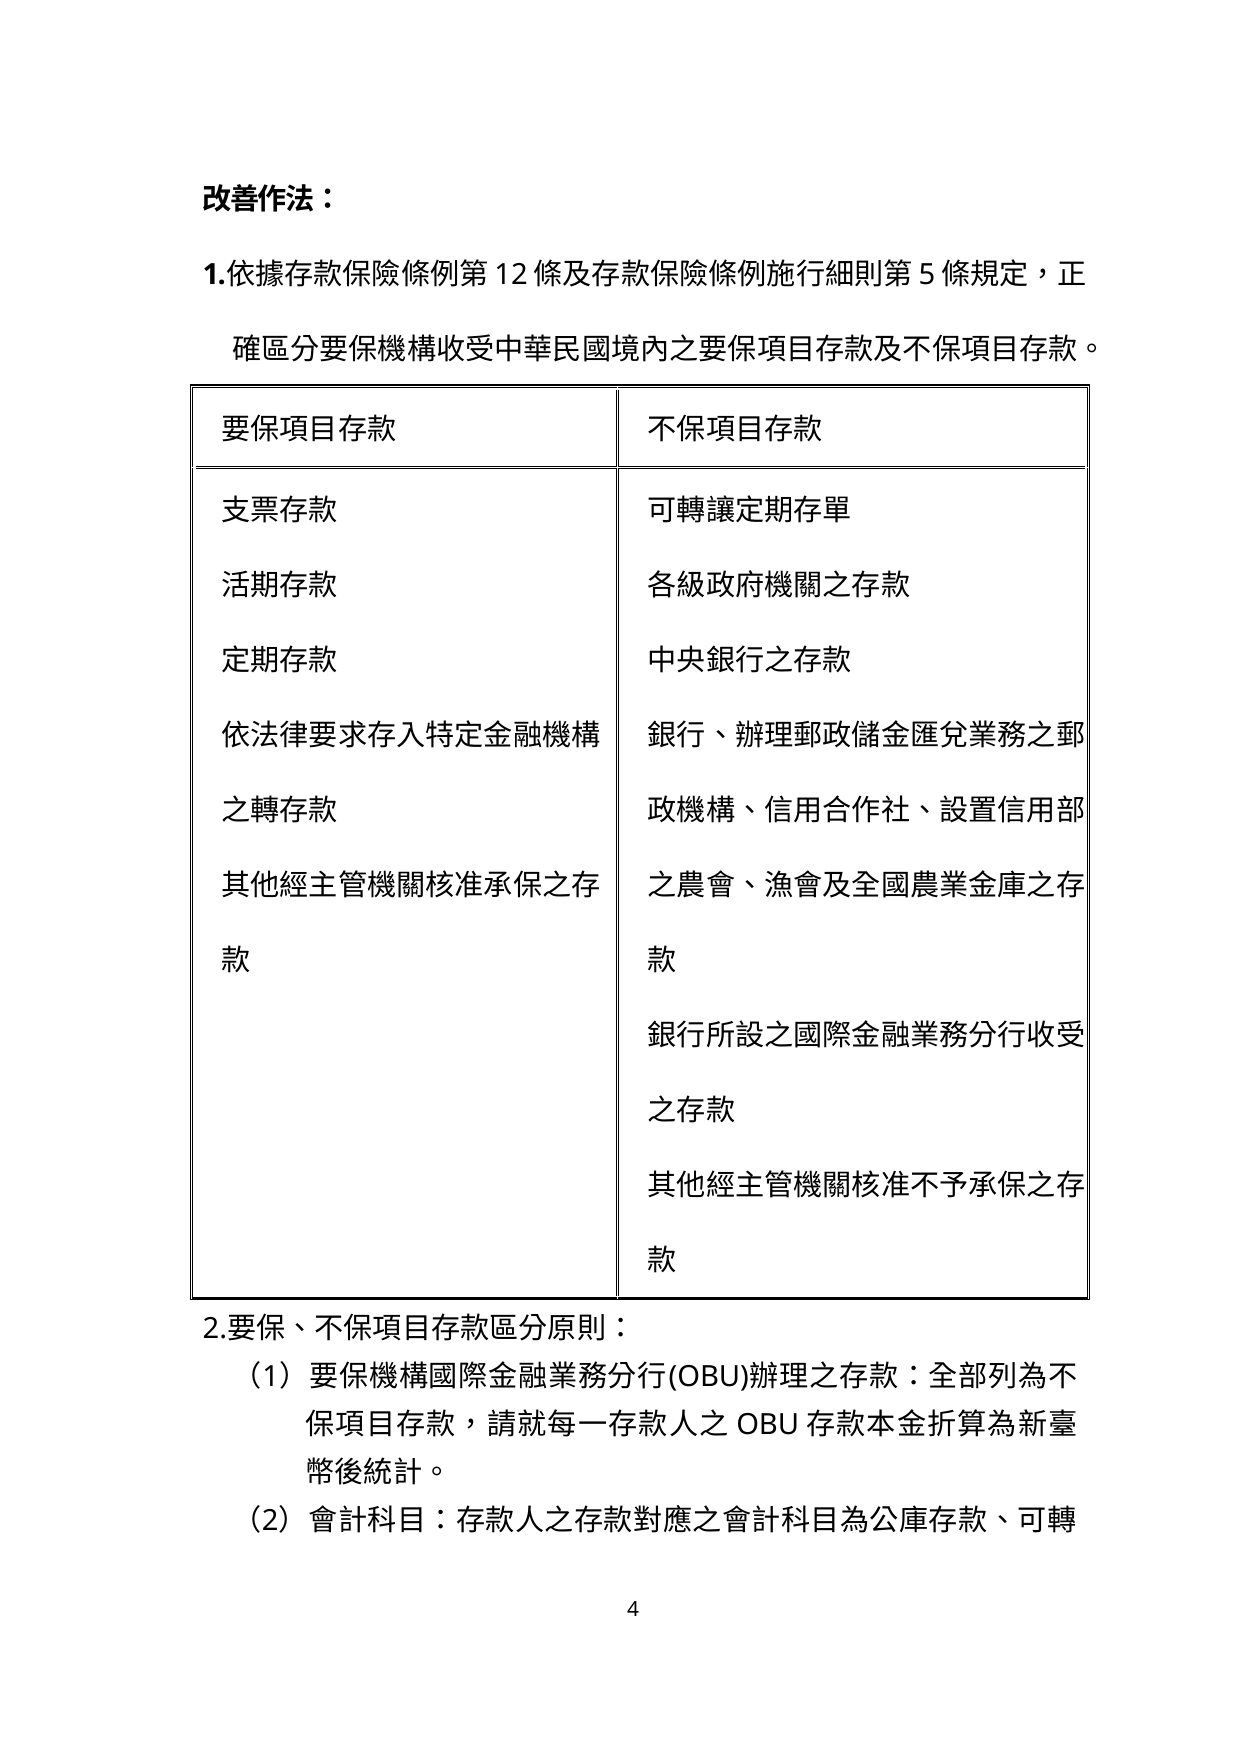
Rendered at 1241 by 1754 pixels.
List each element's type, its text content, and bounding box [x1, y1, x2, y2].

text 1.依據存款保險條例第12條及存款保險條例施行細則第5條規定，正確區分要保機構收受中華民國境內之要保項目存款及不保項目存款。 [202, 234, 1088, 384]
text 改善作法： [202, 159, 1078, 234]
table_cell 可轉讓定期存單 各級政府機關之存款 中央銀行之存款 銀行、辦理郵政儲金匯兌業務之郵政機構、信用合作社、設置信用部之農會、漁會及全國農業金庫之存款 銀行所設之國際金融業務分行收受之存款 其他經主管機關核准不予承保之存款 [618, 466, 1088, 1297]
table_header 不保項目存款 [618, 388, 1087, 466]
table_cell 支票存款 活期存款 定期存款 依法律要求存入特定金融機構之轉存款 其他經主管機關核准承保之存款 [191, 466, 618, 1297]
text （1）要保機構國際金融業務分行(OBU)辦理之存款：全部列為不保項目存款，請就每一存款人之OBU存款本金折算為新臺幣後統計。 [232, 1348, 1078, 1492]
table_header 要保項目存款 [193, 388, 618, 466]
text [232, 1492, 1078, 1540]
text 2.要保、不保項目存款區分原則： [202, 1300, 1078, 1348]
